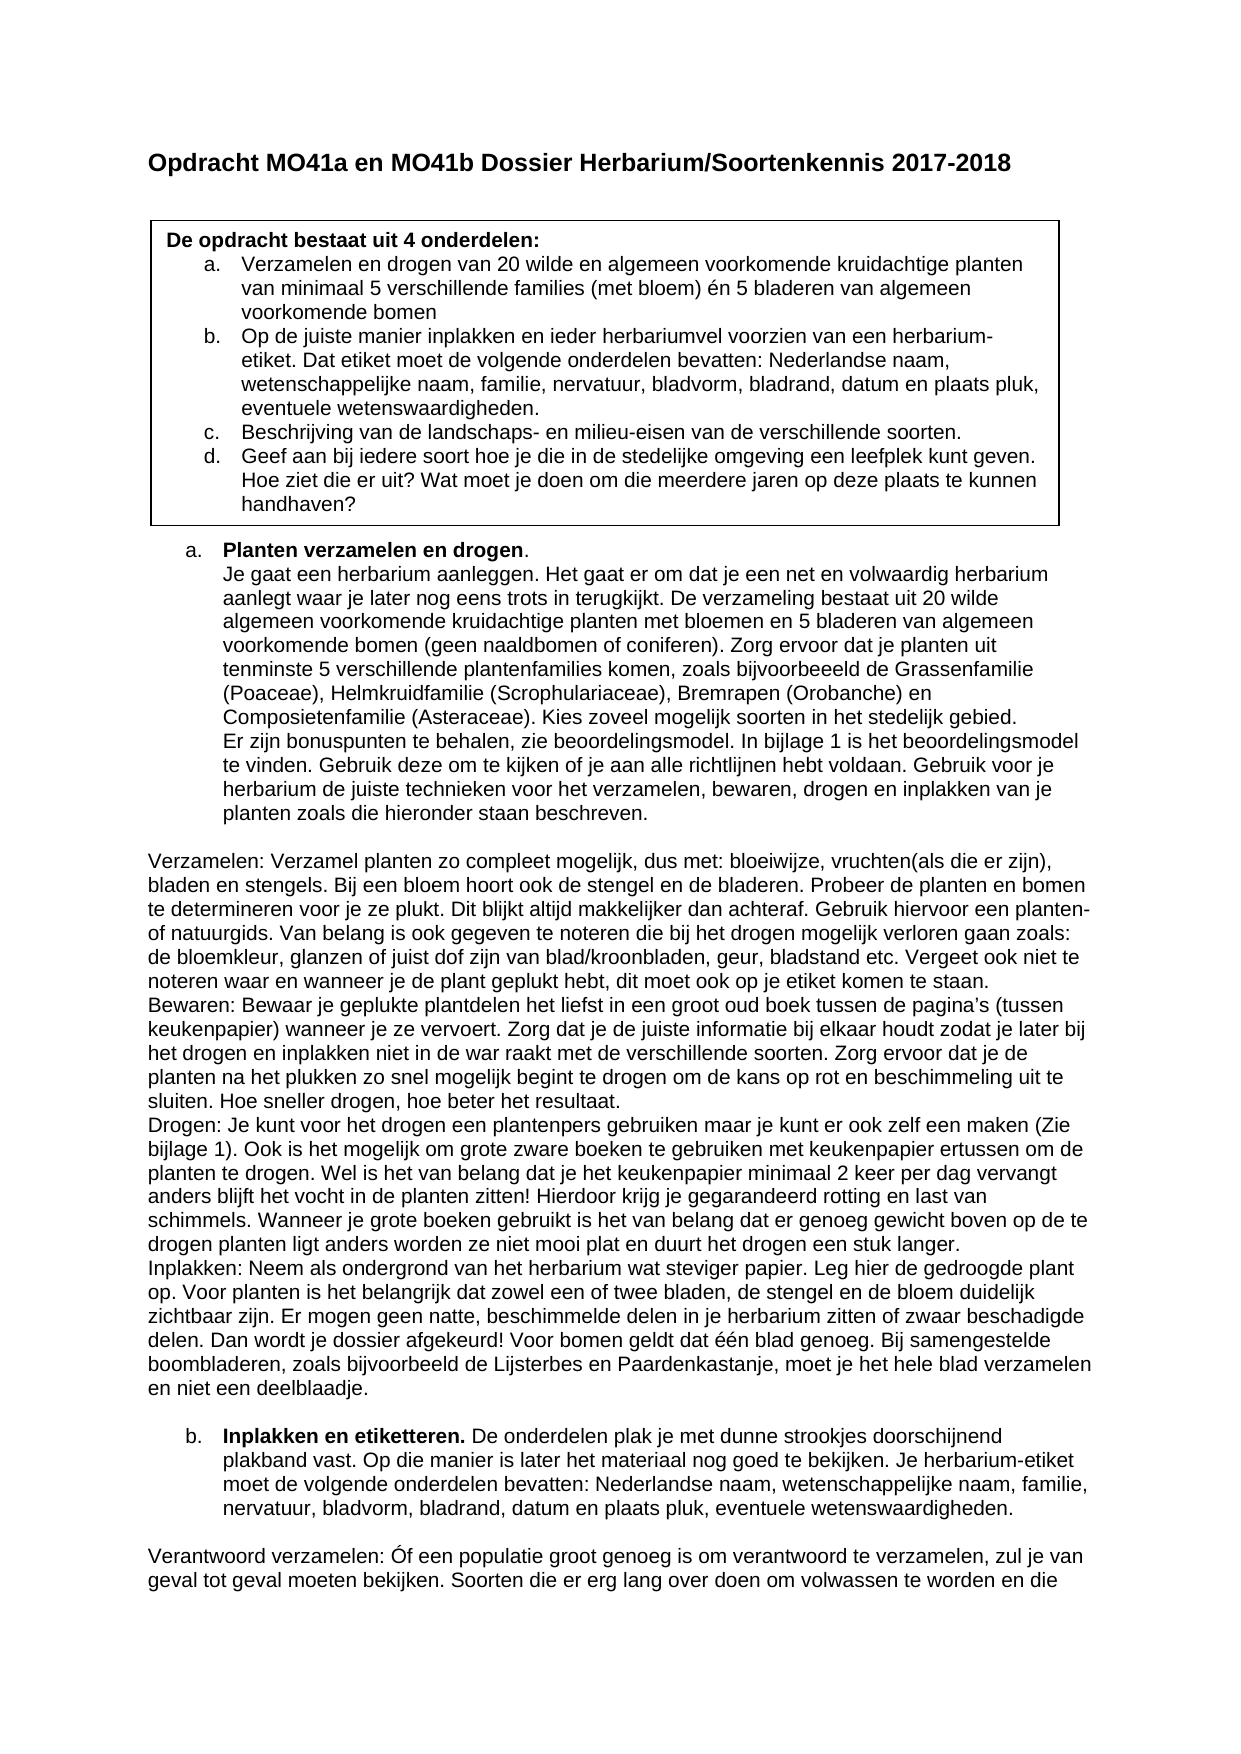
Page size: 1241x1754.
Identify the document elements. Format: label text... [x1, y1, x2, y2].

list Inplakken en etiketteren. De onderdelen plak je met dunne strookjes doorschijnend plakband vast. Op die manier is later het materiaal nog goed te bekijken. Je herbarium-etiket moet de volgende onderdelen bevatten: Nederlandse naam, wetenschappelijke naam, familie, nervatuur, bladvorm, bladrand, datum en plaats pluk, eventuele wetenswaardigheden. [185, 1424, 1093, 1520]
text Inplakken: Neem als ondergrond van het herbarium wat steviger papier. Leg hier de gedroogde plant op. Voor planten is het belangrijk dat zowel een of twee bladen, de stengel en de bloem duidelijk zichtbaar zijn. Er mogen geen natte, beschimmelde delen in je herbarium zitten of zwaar beschadigde delen. Dan wordt je dossier afgekeurd! Voor bomen geldt dat één blad genoeg. Bij samengestelde boombladeren, zoals bijvoorbeeld de Lijsterbes en Paardenkastanje, moet je het hele blad verzamelen en niet een deelblaadje. [148, 1256, 1093, 1400]
text Verzamelen: Verzamel planten zo compleet mogelijk, dus met: bloeiwijze, vruchten(als die er zijn), bladen en stengels. Bij een bloem hoort ook de stengel en de bladeren. Probeer de planten en bomen te determineren voor je ze plukt. Dit blijkt altijd makkelijker dan achteraf. Gebruik hiervoor een planten- of natuurgids. Van belang is ook gegeven te noteren die bij het drogen mogelijk verloren gaan zoals: de bloemkleur, glanzen of juist dof zijn van blad/kroonbladen, geur, bladstand etc. Vergeet ook niet te noteren waar en wanneer je de plant geplukt hebt, dit moet ook op je etiket komen te staan. [148, 849, 1093, 993]
text Bewaren: Bewaar je geplukte plantdelen het liefst in een groot oud boek tussen de pagina’s (tussen keukenpapier) wanneer je ze vervoert. Zorg dat je de juiste informatie bij elkaar houdt zodat je later bij het drogen en inplakken niet in de war raakt met de verschillende soorten. Zorg ervoor dat je de planten na het plukken zo snel mogelijk begint te drogen om de kans op rot en beschimmeling uit te sluiten. Hoe sneller drogen, hoe beter het resultaat. [148, 993, 1093, 1112]
text Je gaat een herbarium aanleggen. Het gaat er om dat je een net en volwaardig herbarium aanlegt waar je later nog eens trots in terugkijkt. De verzameling bestaat uit 20 wilde algemeen voorkomende kruidachtige planten met bloemen en 5 bladeren van algemeen voorkomende bomen (geen naaldbomen of coniferen). Zorg ervoor dat je planten uit tenminste 5 verschillende plantenfamilies komen, zoals bijvoorbeeeld de Grassenfamilie (Poaceae), Helmkruidfamilie (Scrophulariaceae), Bremrapen (Orobanche) en Composietenfamilie (Asteraceae). Kies zoveel mogelijk soorten in het stedelijk gebied. [223, 561, 1093, 729]
text Er zijn bonuspunten te behalen, zie beoordelingsmodel. In bijlage 1 is het beoordelingsmodel te vinden. Gebruik deze om te kijken of je aan alle richtlijnen hebt voldaan. Gebruik voor je herbarium de juiste technieken voor het verzamelen, bewaren, drogen en inplakken van je planten zoals die hieronder staan beschreven. [223, 729, 1093, 825]
text Opdracht MO41a en MO41b Dossier Herbarium/Soortenkennis 2017-2018 [148, 148, 1093, 176]
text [148, 1544, 1093, 1592]
list Planten verzamelen en drogen. [185, 224, 1093, 561]
text Drogen: Je kunt voor het drogen een plantenpers gebruiken maar je kunt er ook zelf een maken (Zie bijlage 1). Ook is het mogelijk om grote zware boeken te gebruiken met keukenpapier ertussen om de planten te drogen. Wel is het van belang dat je het keukenpapier minimaal 2 keer per dag vervangt anders blijft het vocht in de planten zitten! Hierdoor krijg je gegarandeerd rotting en last van schimmels. Wanneer je grote boeken gebruikt is het van belang dat er genoeg gewicht boven op de te drogen planten ligt anders worden ze niet mooi plat en duurt het drogen een stuk langer. [148, 1112, 1093, 1256]
